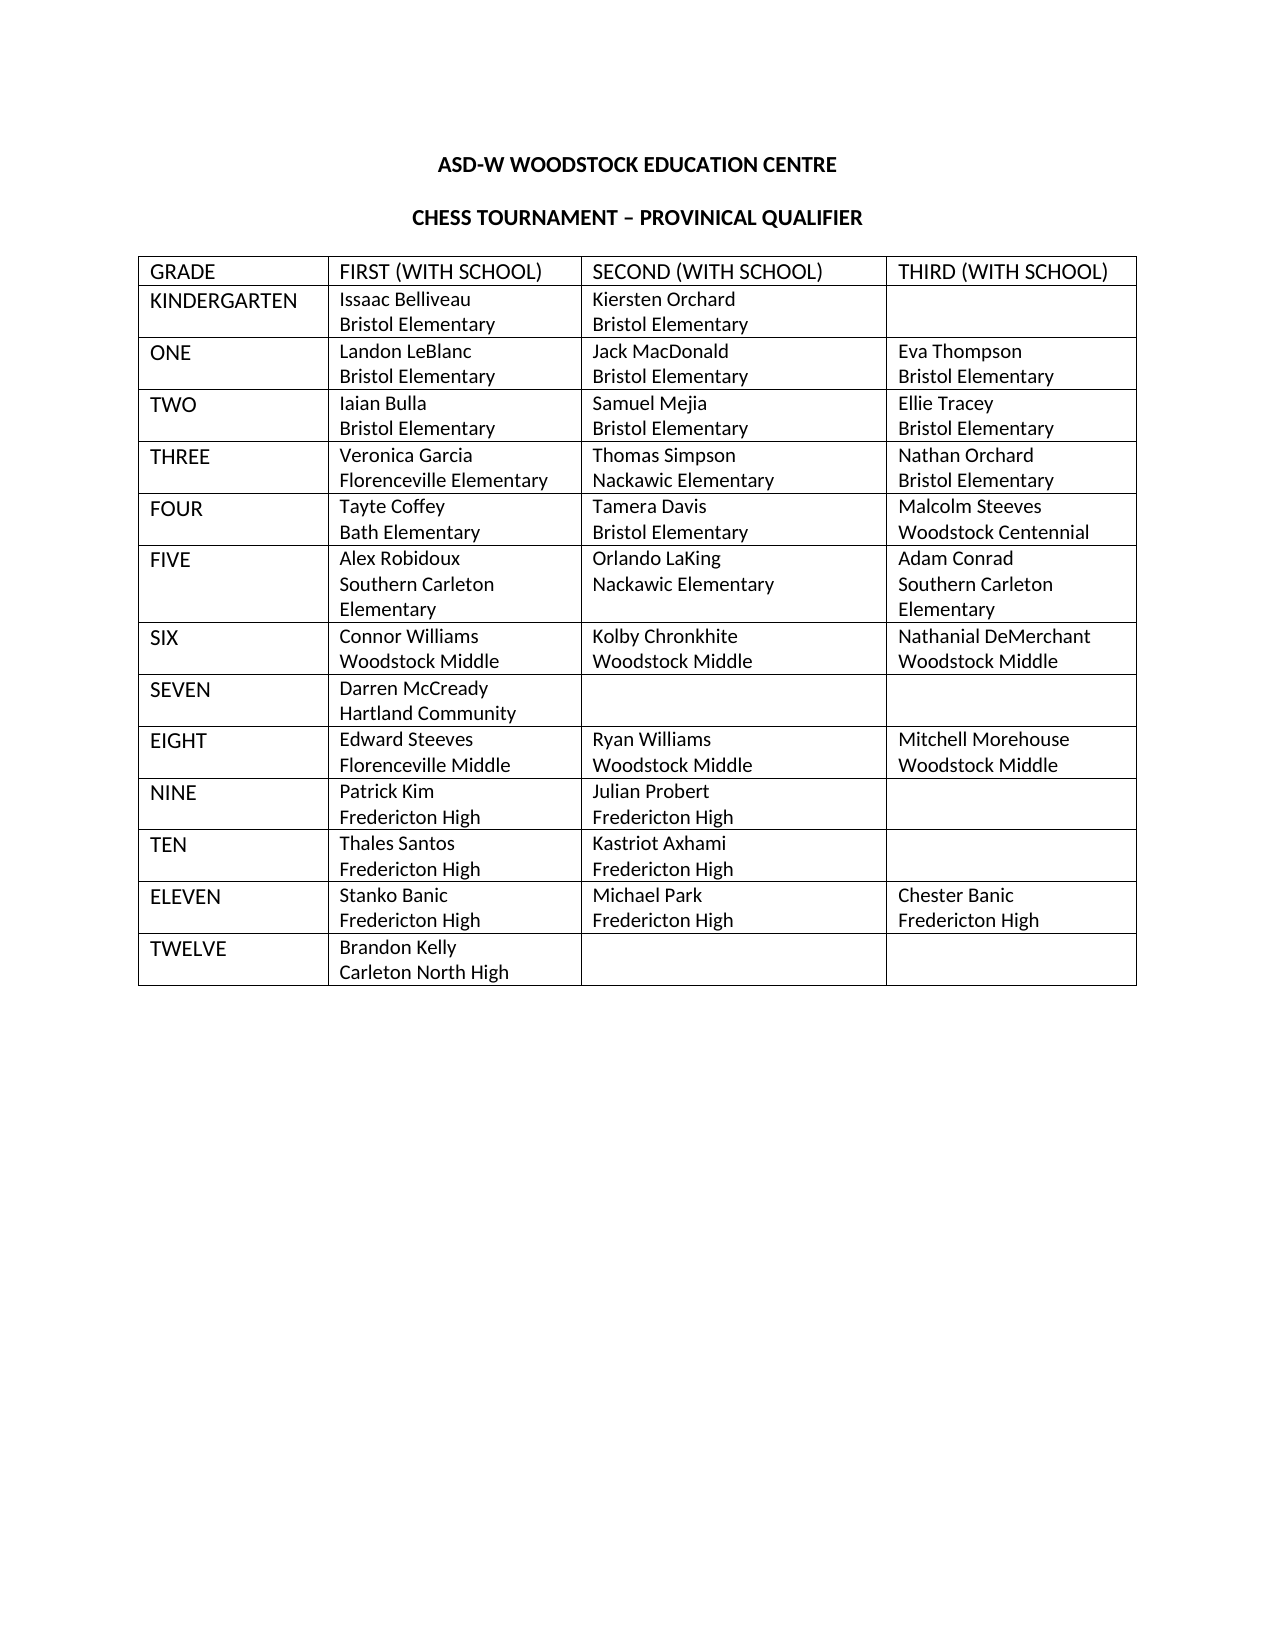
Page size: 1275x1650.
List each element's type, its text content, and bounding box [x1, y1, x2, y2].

table_cell ONE [139, 338, 328, 389]
table_cell Julian Probert Fredericton High [582, 779, 886, 829]
table_header FIRST (WITH SCHOOL) [329, 257, 581, 285]
table_cell TEN [139, 830, 328, 881]
table_cell Tayte Coffey Bath Elementary [329, 494, 581, 544]
table_cell Issaac Belliveau Bristol Elementary [329, 286, 581, 337]
table_cell Ryan Williams Woodstock Middle [582, 727, 886, 777]
table_cell Mitchell Morehouse Woodstock Middle [887, 727, 1136, 777]
table_cell Tamera Davis Bristol Elementary [582, 494, 886, 544]
table_cell Kolby Chronkhite Woodstock Middle [582, 623, 886, 674]
table_cell ELEVEN [139, 882, 328, 933]
table_cell THREE [139, 442, 328, 493]
table_cell Nathan Orchard Bristol Elementary [887, 442, 1136, 493]
table_cell SEVEN [139, 675, 328, 726]
text CHESS TOURNAMENT – PROVINICAL QUALIFIER [150, 203, 1125, 231]
table_cell [887, 779, 1136, 829]
table_cell TWELVE [139, 934, 328, 985]
table_cell [887, 830, 1136, 881]
table_cell Kastriot Axhami Fredericton High [582, 830, 886, 881]
table_cell Michael Park Fredericton High [582, 882, 886, 933]
table_cell EIGHT [139, 727, 328, 777]
table_header SECOND (WITH SCHOOL) [582, 257, 886, 285]
table_cell FOUR [139, 494, 328, 544]
table_cell Malcolm Steeves Woodstock Centennial [887, 494, 1136, 544]
table_cell FIVE [139, 546, 328, 622]
table_cell SIX [139, 623, 328, 674]
table_cell Samuel Mejia Bristol Elementary [582, 390, 886, 441]
table_cell [887, 286, 1136, 337]
table_cell Brandon Kelly Carleton North High [329, 934, 581, 985]
table_cell TWO [139, 390, 328, 441]
table_cell Jack MacDonald Bristol Elementary [582, 338, 886, 389]
table_header GRADE [139, 257, 328, 285]
table_cell Veronica Garcia Florenceville Elementary [329, 442, 581, 493]
table_cell Darren McCready Hartland Community [329, 675, 581, 726]
table_cell Thomas Simpson Nackawic Elementary [582, 442, 886, 493]
table_cell Edward Steeves Florenceville Middle [329, 727, 581, 777]
table_cell Patrick Kim Fredericton High [329, 779, 581, 829]
table_cell NINE [139, 779, 328, 829]
table_cell Iaian Bulla Bristol Elementary [329, 390, 581, 441]
table_cell Orlando LaKing Nackawic Elementary [582, 546, 886, 622]
table_cell Chester Banic Fredericton High [887, 882, 1136, 933]
table_cell [582, 934, 886, 985]
text ASD-W WOODSTOCK EDUCATION CENTRE [150, 150, 1125, 178]
table_header THIRD (WITH SCHOOL) [887, 257, 1136, 285]
table_cell Stanko Banic Fredericton High [329, 882, 581, 933]
table_cell Nathanial DeMerchant Woodstock Middle [887, 623, 1136, 674]
table_cell Adam Conrad Southern Carleton Elementary [887, 546, 1136, 622]
table_cell [887, 934, 1136, 985]
table_cell [887, 675, 1136, 726]
table_cell Connor Williams Woodstock Middle [329, 623, 581, 674]
table_cell Eva Thompson Bristol Elementary [887, 338, 1136, 389]
table_cell Thales Santos Fredericton High [329, 830, 581, 881]
table_cell Kiersten Orchard Bristol Elementary [582, 286, 886, 337]
table_cell Alex Robidoux Southern Carleton Elementary [329, 546, 581, 622]
table_cell Ellie Tracey Bristol Elementary [887, 390, 1136, 441]
table_cell Landon LeBlanc Bristol Elementary [329, 338, 581, 389]
table_cell [582, 675, 886, 726]
table_cell KINDERGARTEN [139, 286, 328, 337]
